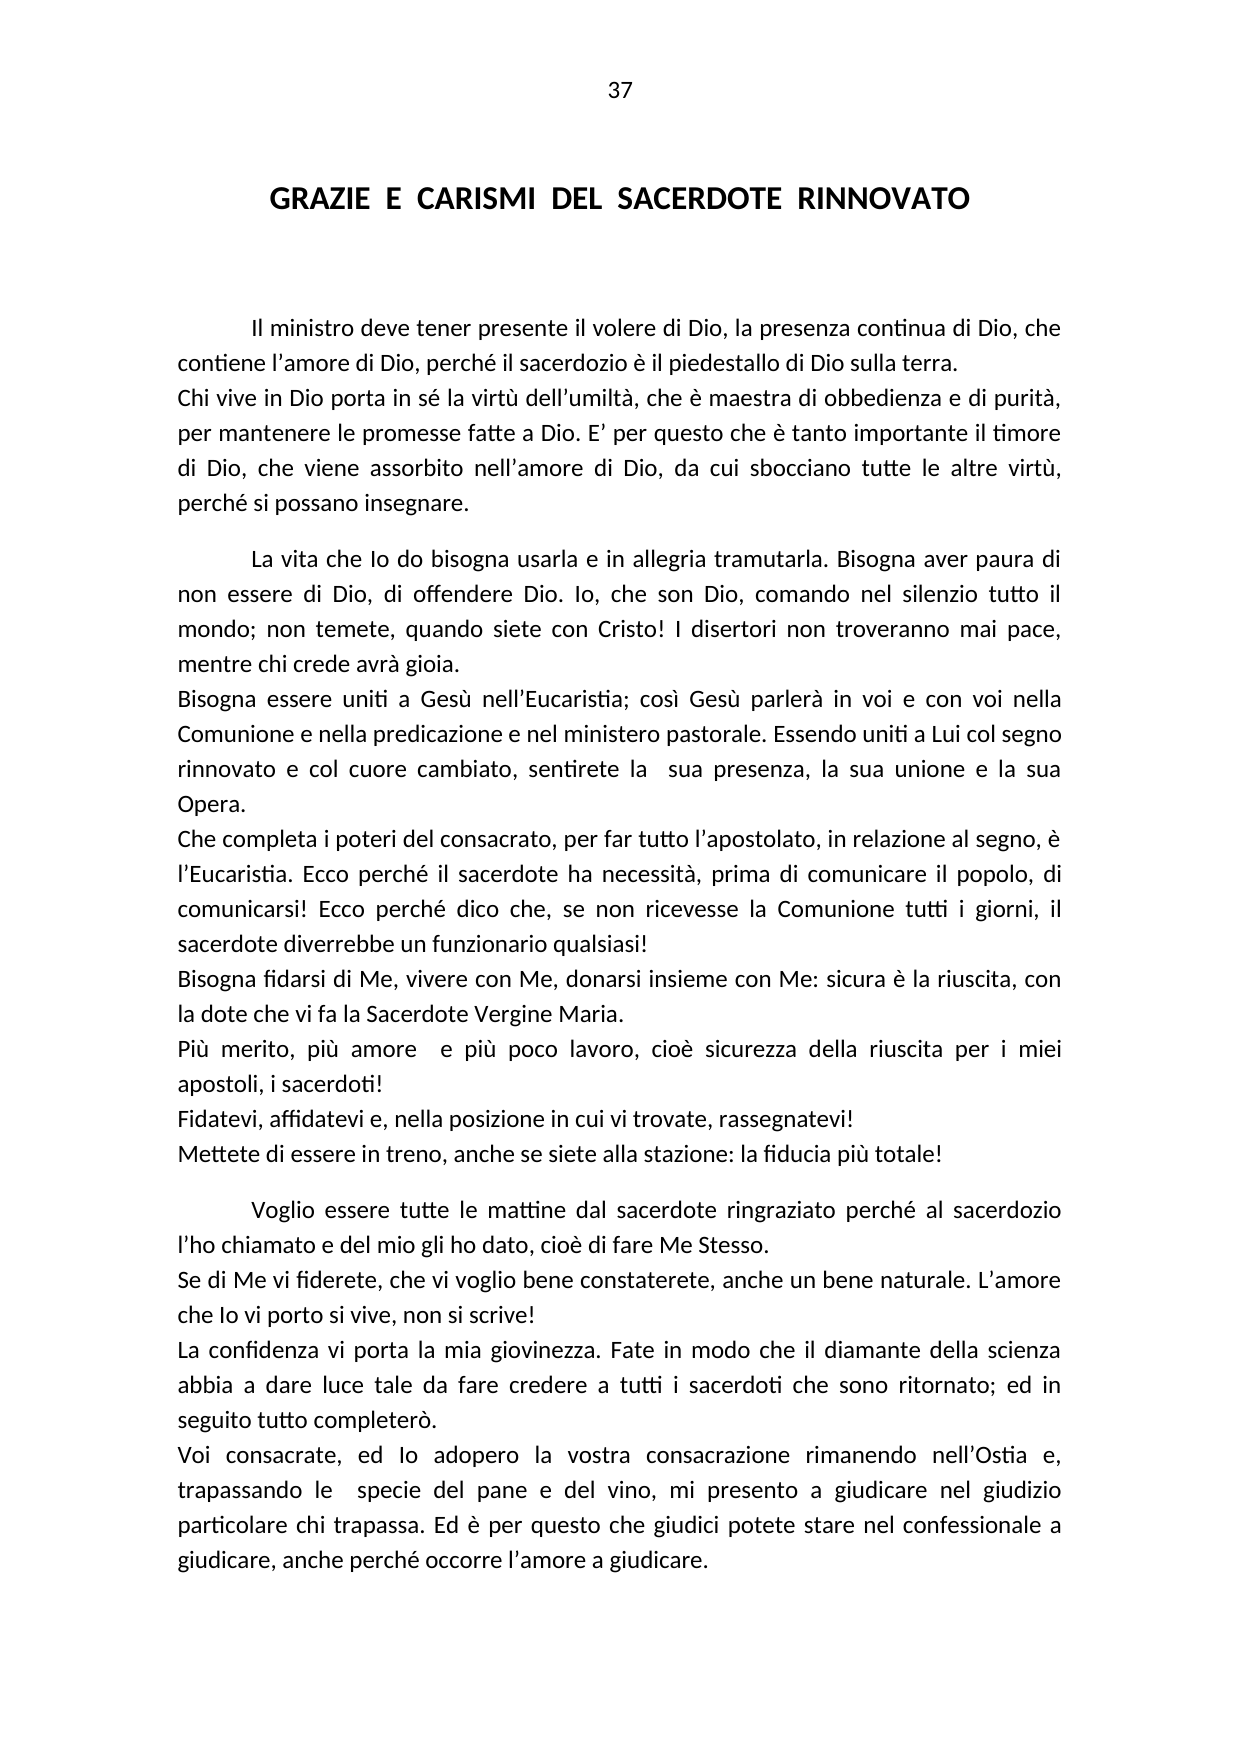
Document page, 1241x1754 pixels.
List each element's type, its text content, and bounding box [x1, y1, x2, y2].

text La vita che Io do bisogna usarla e in allegria tramutarla. Bisogna aver paura di non essere di Dio, di offendere Dio. Io, che son Dio, comando nel silenzio tutto il mondo; non temete, quando siete con Cristo! I disertori non troveranno mai pace, mentre chi crede avrà gioia. [177, 543, 1063, 679]
text Bisogna essere uniti a Gesù nell’Eucaristia; così Gesù parlerà in voi e con voi nella Comunione e nella predicazione e nel ministero pastorale. Essendo uniti a Lui col segno rinnovato e col cuore cambiato, sentirete la sua presenza, la sua unione e la sua Opera. [177, 683, 1063, 819]
text Il ministro deve tener presente il volere di Dio, la presenza continua di Dio, che contiene l’amore di Dio, perché il sacerdozio è il piedestallo di Dio sulla terra. [177, 312, 1063, 378]
text Voi consacrate, ed Io adopero la vostra consacrazione rimanendo nell’Ostia e, trapassando le specie del pane e del vino, mi presento a giudicare nel giudizio particolare chi trapassa. Ed è per questo che giudici potete stare nel confessionale a giudicare, anche perché occorre l’amore a giudicare. [177, 1439, 1063, 1574]
text Voglio essere tutte le mattine dal sacerdote ringraziato perché al sacerdozio l’ho chiamato e del mio gli ho dato, cioè di fare Me Stesso. [177, 1194, 1063, 1259]
text Fidatevi, affidatevi e, nella posizione in cui vi trovate, rassegnatevi! [177, 1103, 1063, 1134]
text La confidenza vi porta la mia giovinezza. Fate in modo che il diamante della scienza abbia a dare luce tale da fare credere a tutti i sacerdoti che sono ritornato; ed in seguito tutto completerò. [177, 1334, 1063, 1434]
text Più merito, più amore e più poco lavoro, cioè sicurezza della riuscita per i miei apostoli, i sacerdoti! [177, 1033, 1063, 1099]
text Se di Me vi fiderete, che vi voglio bene constaterete, anche un bene naturale. L’amore che Io vi porto si vive, non si scrive! [177, 1264, 1063, 1329]
text GRAZIE E CARISMI DEL SACERDOTE RINNOVATO [177, 177, 1063, 218]
text Chi vive in Dio porta in sé la virtù dell’umiltà, che è maestra di obbedienza e di purità, per mantenere le promesse fatte a Dio. E’ per questo che è tanto importante il timore di Dio, che viene assorbito nell’amore di Dio, da cui sbocciano tutte le altre virtù, perché si possano insegnare. [177, 382, 1063, 518]
text Mettete di essere in treno, anche se siete alla stazione: la fiducia più totale! [177, 1138, 1063, 1169]
text Bisogna fidarsi di Me, vivere con Me, donarsi insieme con Me: sicura è la riuscita, con la dote che vi fa la Sacerdote Vergine Maria. [177, 963, 1063, 1029]
text Che completa i poteri del consacrato, per far tutto l’apostolato, in relazione al segno, è l’Eucaristia. Ecco perché il sacerdote ha necessità, prima di comunicare il popolo, di comunicarsi! Ecco perché dico che, se non ricevesse la Comunione tutti i giorni, il sacerdote diverrebbe un funzionario qualsiasi! [177, 823, 1063, 959]
